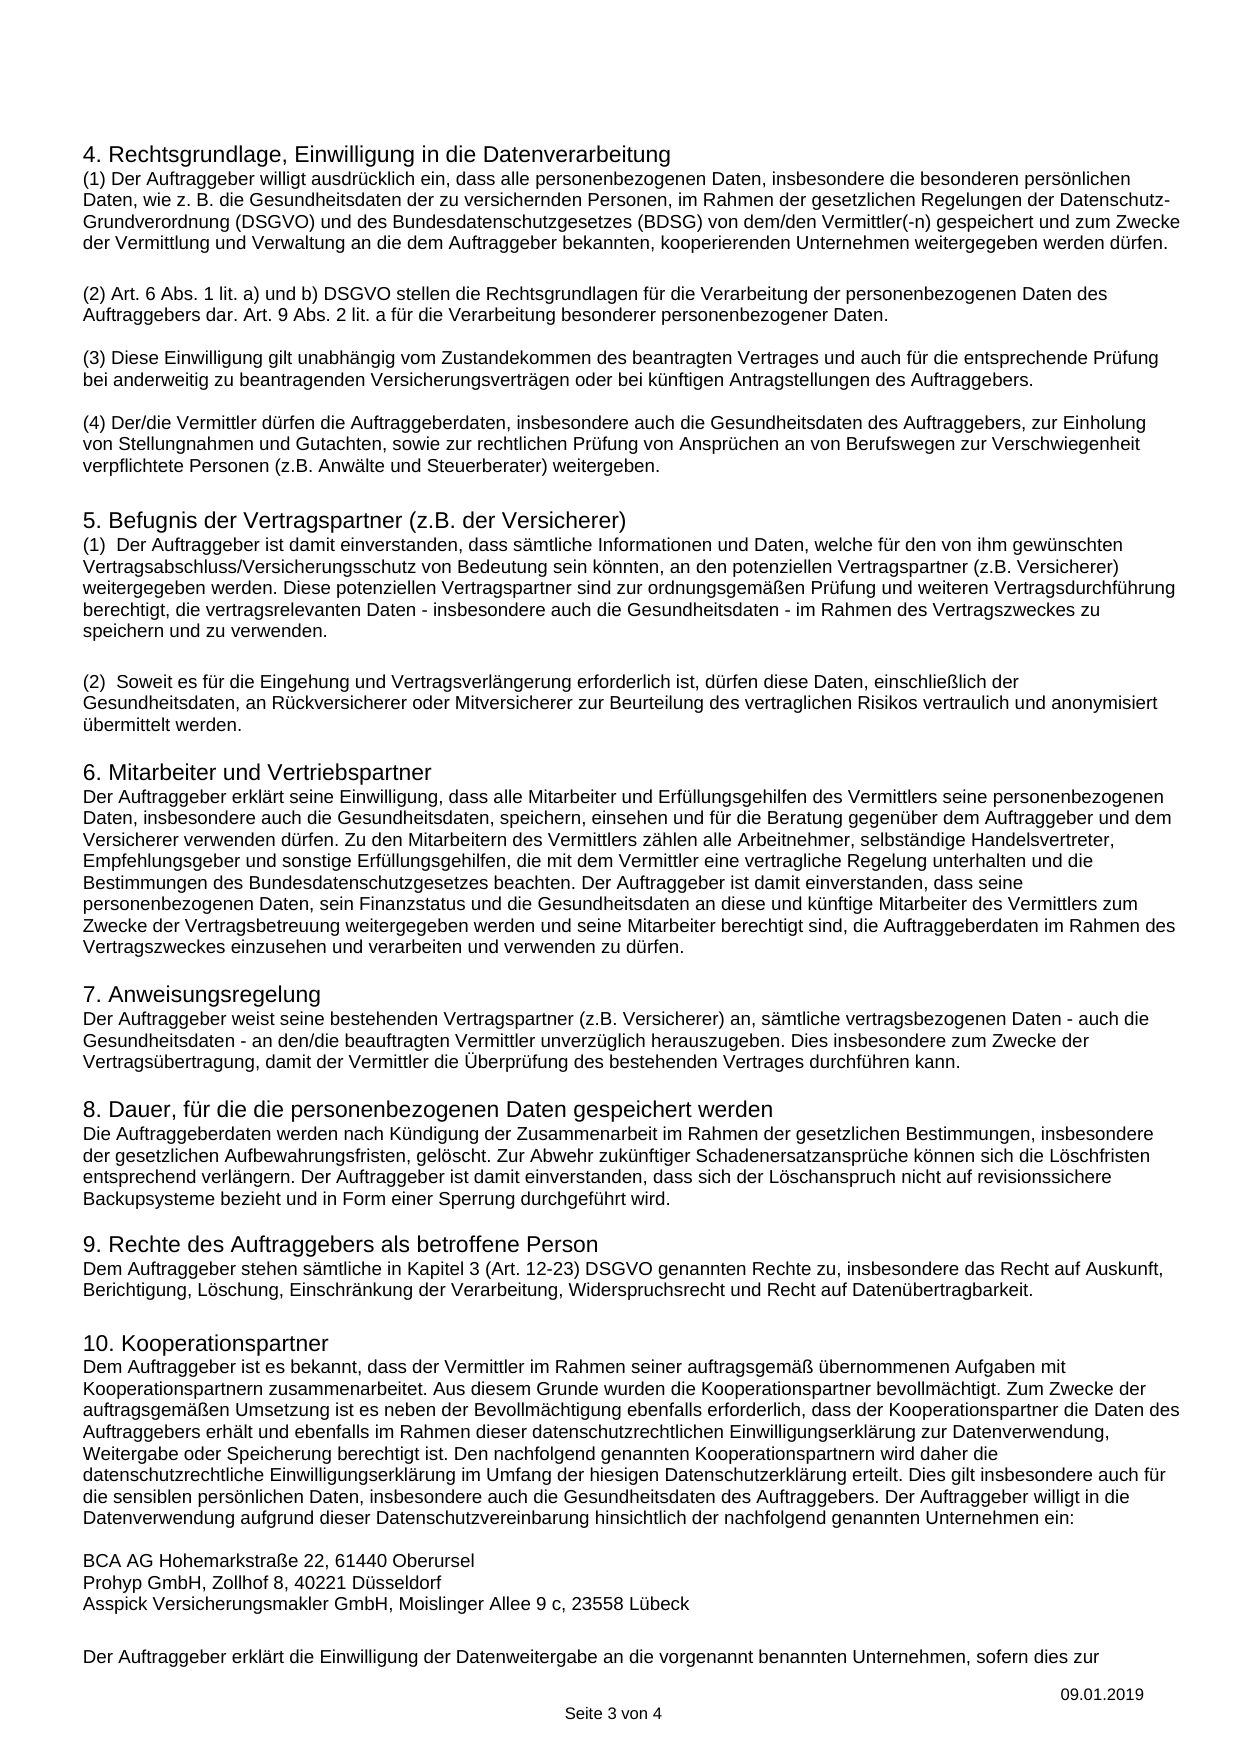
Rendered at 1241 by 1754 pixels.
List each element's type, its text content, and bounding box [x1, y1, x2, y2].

text 4. Rechtsgrundlage, Einwilligung in die Datenverarbeitung (1) Der Auftraggeber willigt ausdrücklich ein, dass alle personenbezogenen Daten, insbesondere die besonderen persönlichen Daten, wie z. B. die Gesundheitsdaten der zu versichernden Personen, im Rahmen der gesetzlichen Regelungen der Datenschutz- Grundverordnung (DSGVO) und des Bundesdatenschutzgesetzes (BDSG) von dem/den Vermittler(-n) gespeichert und zum Zwecke der Vermittlung und Verwaltung an die dem Auftraggeber bekannten, kooperierenden Unternehmen weitergegeben werden dürfen. (2) Art. 6 Abs. 1 lit. a) und b) DSGVO stellen die Rechtsgrundlagen für die Verarbeitung der personenbezogenen Daten des Auftraggebers dar. Art. 9 Abs. 2 lit. a für die Verarbeitung besonderer personenbezogener Daten. (3) Diese Einwilligung gilt unabhängig vom Zustandekommen des beantragten Vertrages und auch für die entsprechende Prüfung bei anderweitig zu beantragenden Versicherungsverträgen oder bei künftigen Antragstellungen des Auftraggebers. (4) Der/die Vermittler dürfen die Auftraggeberdaten, insbesondere auch die Gesundheitsdaten des Auftraggebers, zur Einholung von Stellungnahmen und Gutachten, sowie zur rechtlichen Prüfung von Ansprüchen an von Berufswegen zur Verschwiegenheit verpflichtete Personen (z.B. Anwälte und Steuerberater) weitergeben. 5. Befugnis der Vertragspartner (z.B. der Versicherer) (1) Der Auftraggeber ist damit einverstanden, dass sämtliche Informationen und Daten, welche für den von ihm gewünschten Vertragsabschluss/Versicherungsschutz von Bedeutung sein könnten, an den potenziellen Vertragspartner (z.B. Versicherer) weitergegeben werden. Diese potenziellen Vertragspartner sind zur ordnungsgemäßen Prüfung und weiteren Vertragsdurchführung berechtigt, die vertragsrelevanten Daten - insbesondere auch die Gesundheitsdaten - im Rahmen des Vertragszweckes zu speichern und zu verwenden. (2) Soweit es für die Eingehung und Vertragsverlängerung erforderlich ist, dürfen diese Daten, einschließlich der Gesundheitsdaten, an Rückversicherer oder Mitversicherer zur Beurteilung des vertraglichen Risikos vertraulich und anonymisiert übermittelt werden. 6. Mitarbeiter und Vertriebspartner Der Auftraggeber erklärt seine Einwilligung, dass alle Mitarbeiter und Erfüllungsgehilfen des Vermittlers seine personenbezogenen Daten, insbesondere auch die Gesundheitsdaten, speichern, einsehen und für die Beratung gegenüber dem Auftraggeber und dem Versicherer verwenden dürfen. Zu den Mitarbeitern des Vermittlers zählen alle Arbeitnehmer, selbständige Handelsvertreter, Empfehlungsgeber und sonstige Erfüllungsgehilfen, die mit dem Vermittler eine vertragliche Regelung unterhalten und die Bestimmungen des Bundesdatenschutzgesetzes beachten. Der Auftraggeber ist damit einverstanden, dass seine personenbezogenen Daten, sein Finanzstatus und die Gesundheitsdaten an diese und künftige Mitarbeiter des Vermittlers zum Zwecke der Vertragsbetreuung weitergegeben werden und seine Mitarbeiter berechtigt sind, die Auftraggeberdaten im Rahmen des Vertragszweckes einzusehen und verarbeiten und verwenden zu dürfen. 7. Anweisungsregelung Der Auftraggeber weist seine bestehenden Vertragspartner (z.B. Versicherer) an, sämtliche vertragsbezogenen Daten - auch die Gesundheitsdaten - an den/die beauftragten Vermittler unverzüglich herauszugeben. Dies insbesondere zum Zwecke der Vertragsübertragung, damit der Vermittler die Überprüfung des bestehenden Vertrages durchführen kann. 8. Dauer, für die die personenbezogenen Daten gespeichert werden Die Auftraggeberdaten werden nach Kündigung der Zusammenarbeit im Rahmen der gesetzlichen Bestimmungen, insbesondere der gesetzlichen Aufbewahrungsfristen, gelöscht. Zur Abwehr zukünftiger Schadenersatzansprüche können sich die Löschfristen entsprechend verlängern. Der Auftraggeber ist damit einverstanden, dass sich der Löschanspruch nicht auf revisionssichere Backupsysteme bezieht und in Form einer Sperrung durchgeführt wird. 9. Rechte des Auftraggebers als betroffene Person Dem Auftraggeber stehen sämtliche in Kapitel 3 (Art. 12-23) DSGVO genannten Rechte zu, insbesondere das Recht auf Auskunft, Berichtigung, Löschung, Einschränkung der Verarbeitung, Widerspruchsrecht und Recht auf Datenübertragbarkeit. [83, 112, 1181, 1301]
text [83, 1330, 1181, 1668]
